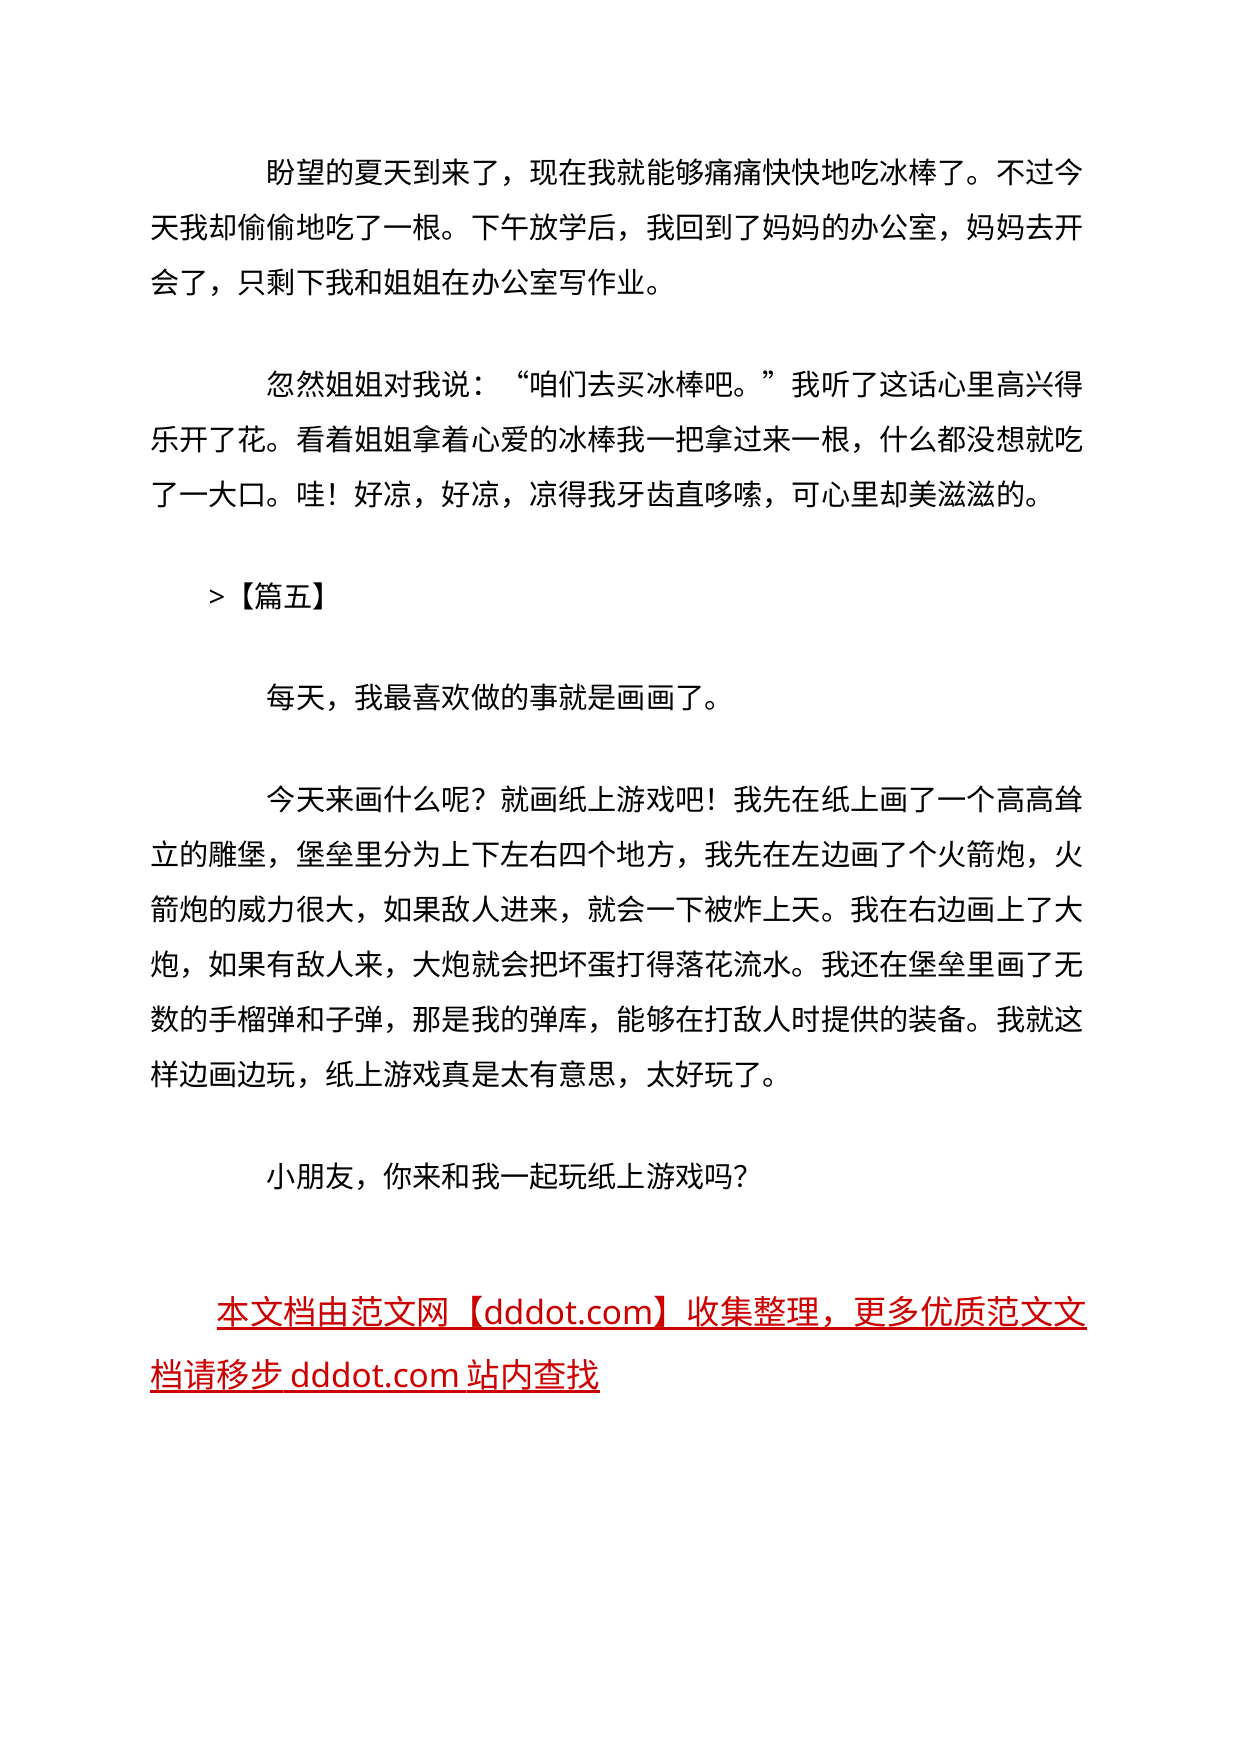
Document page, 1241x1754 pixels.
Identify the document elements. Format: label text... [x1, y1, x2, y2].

text 盼望的夏天到来了，现在我就能够痛痛快快地吃冰棒了。不过今天我却偷偷地吃了一根。下午放学后，我回到了妈妈的办公室，妈妈去开会了，只剩下我和姐姐在办公室写作业。 [150, 150, 1090, 302]
text 今天来画什么呢？就画纸上游戏吧！我先在纸上画了一个高高耸立的雕堡，堡垒里分为上下左右四个地方，我先在左边画了个火箭炮，火箭炮的威力很大，如果敌人进来，就会一下被炸上天。我在右边画上了大炮，如果有敌人来，大炮就会把坏蛋打得落花流水。我还在堡垒里画了无数的手榴弹和子弹，那是我的弹库，能够在打敌人时提供的装备。我就这样边画边玩，纸上游戏真是太有意思，太好玩了。 [150, 777, 1090, 1094]
text 小朋友，你来和我一起玩纸上游戏吗？ [150, 1153, 1090, 1195]
text 忽然姐姐对我说：“咱们去买冰棒吧。”我听了这话心里高兴得乐开了花。看着姐姐拿着心爱的冰棒我一把拿过来一根，什么都没想就吃了一大口。哇！好凉，好凉，凉得我牙齿直哆嗦，可心里却美滋滋的。 [150, 362, 1090, 514]
text 每天，我最喜欢做的事就是画画了。 [150, 675, 1090, 717]
text >【篇五】 [150, 573, 1090, 616]
text 本文档由范文网【dddot.com】收集整理，更多优质范文文档请移步dddot.com站内查找 [150, 1286, 1090, 1397]
